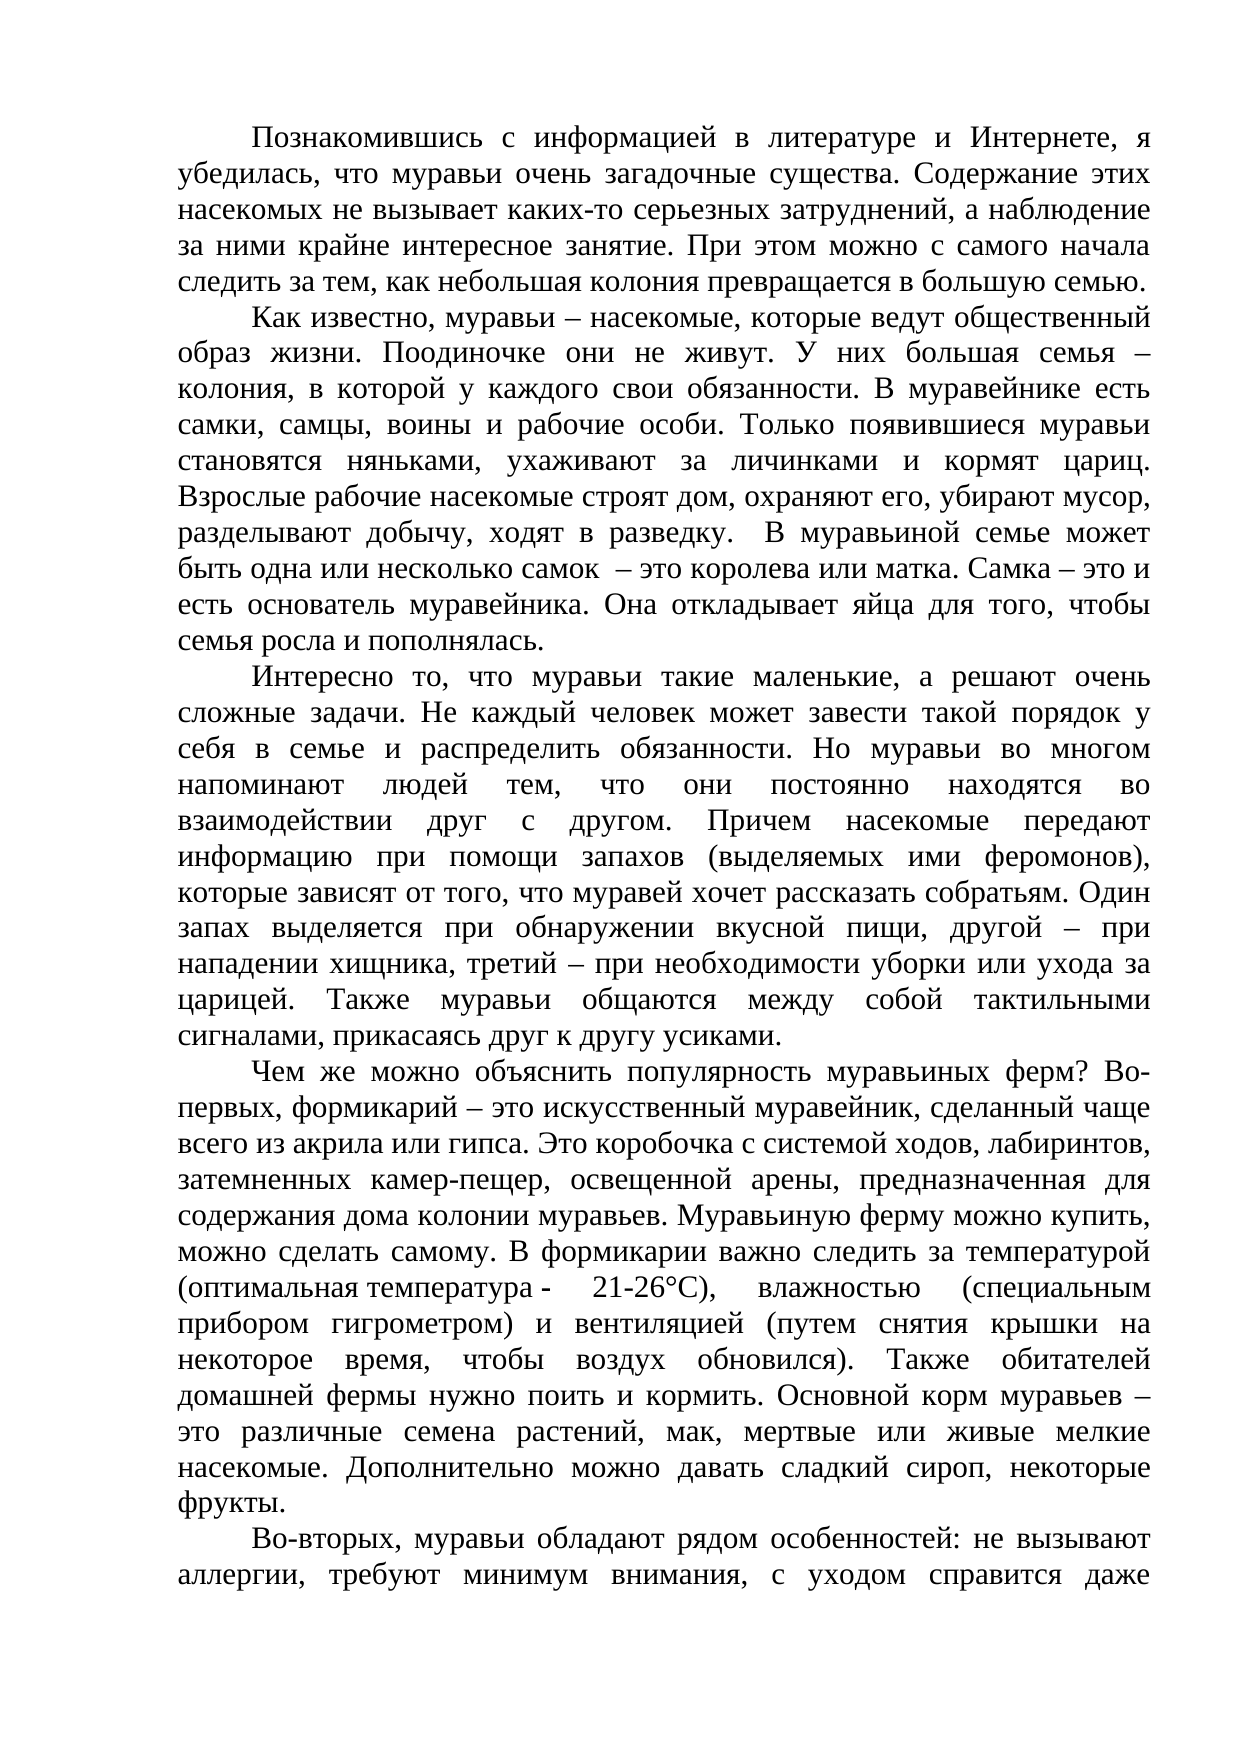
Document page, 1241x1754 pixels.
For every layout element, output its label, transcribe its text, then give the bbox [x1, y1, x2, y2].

text Интересно то, что муравьи такие маленькие, а решают очень сложные задачи. Не каждый человек может завести такой порядок у себя в семье и распределить обязанности. Но муравьи во многом напоминают людей тем, что они постоянно находятся во взаимодействии друг с другом. Причем насекомые передают информацию при помощи запахов (выделяемых ими феромонов), которые зависят от того, что муравей хочет рассказать собратьям. Один запах выделяется при обнаружении вкусной пищи, другой – при нападении хищника, третий – при необходимости уборки или ухода за царицей. Также муравьи общаются между собой тактильными сигналами, прикасаясь друг к другу усиками. [177, 657, 1152, 1052]
text Чем же можно объяснить популярность муравьиных ферм? Во-первых, формикарий – это искусственный муравейник, сделанный чаще всего из акрила или гипса. Это коробочка с системой ходов, лабиринтов, затемненных камер-пещер, освещенной арены, предназначенная для содержания дома колонии муравьев. Муравьиную ферму можно купить, можно сделать самому. В формикарии важно следить за температурой (оптимальная температура - 21-26°С), влажностью (специальным прибором гигрометром) и вентиляцией (путем снятия крышки на некоторое время, чтобы воздух обновился). Также обитателей домашней фермы нужно поить и кормить. Основной корм муравьев – это различные семена растений, мак, мертвые или живые мелкие насекомые. Дополнительно можно давать сладкий сироп, некоторые фрукты. [177, 1052, 1152, 1520]
text Познакомившись с информацией в литературе и Интернете, я убедилась, что муравьи очень загадочные существа. Содержание этих насекомых не вызывает каких-то серьезных затруднений, а наблюдение за ними крайне интересное занятие. При этом можно с самого начала следить за тем, как небольшая колония превращается в большую семью. [177, 118, 1152, 298]
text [177, 1520, 1152, 1592]
text Как известно, муравьи – насекомые, которые ведут общественный образ жизни. Поодиночке они не живут. У них большая семья – колония, в которой у каждого свои обязанности. В муравейнике есть самки, самцы, воины и рабочие особи. Только появившиеся муравьи становятся няньками, ухаживают за личинками и кормят цариц. Взрослые рабочие насекомые строят дом, охраняют его, убирают мусор, разделывают добычу, ходят в разведку. В муравьиной семье может быть одна или несколько самок – это королева или матка. Самка – это и есть основатель муравейника. Она откладывает яйца для того, чтобы семья росла и пополнялась. [177, 298, 1152, 657]
